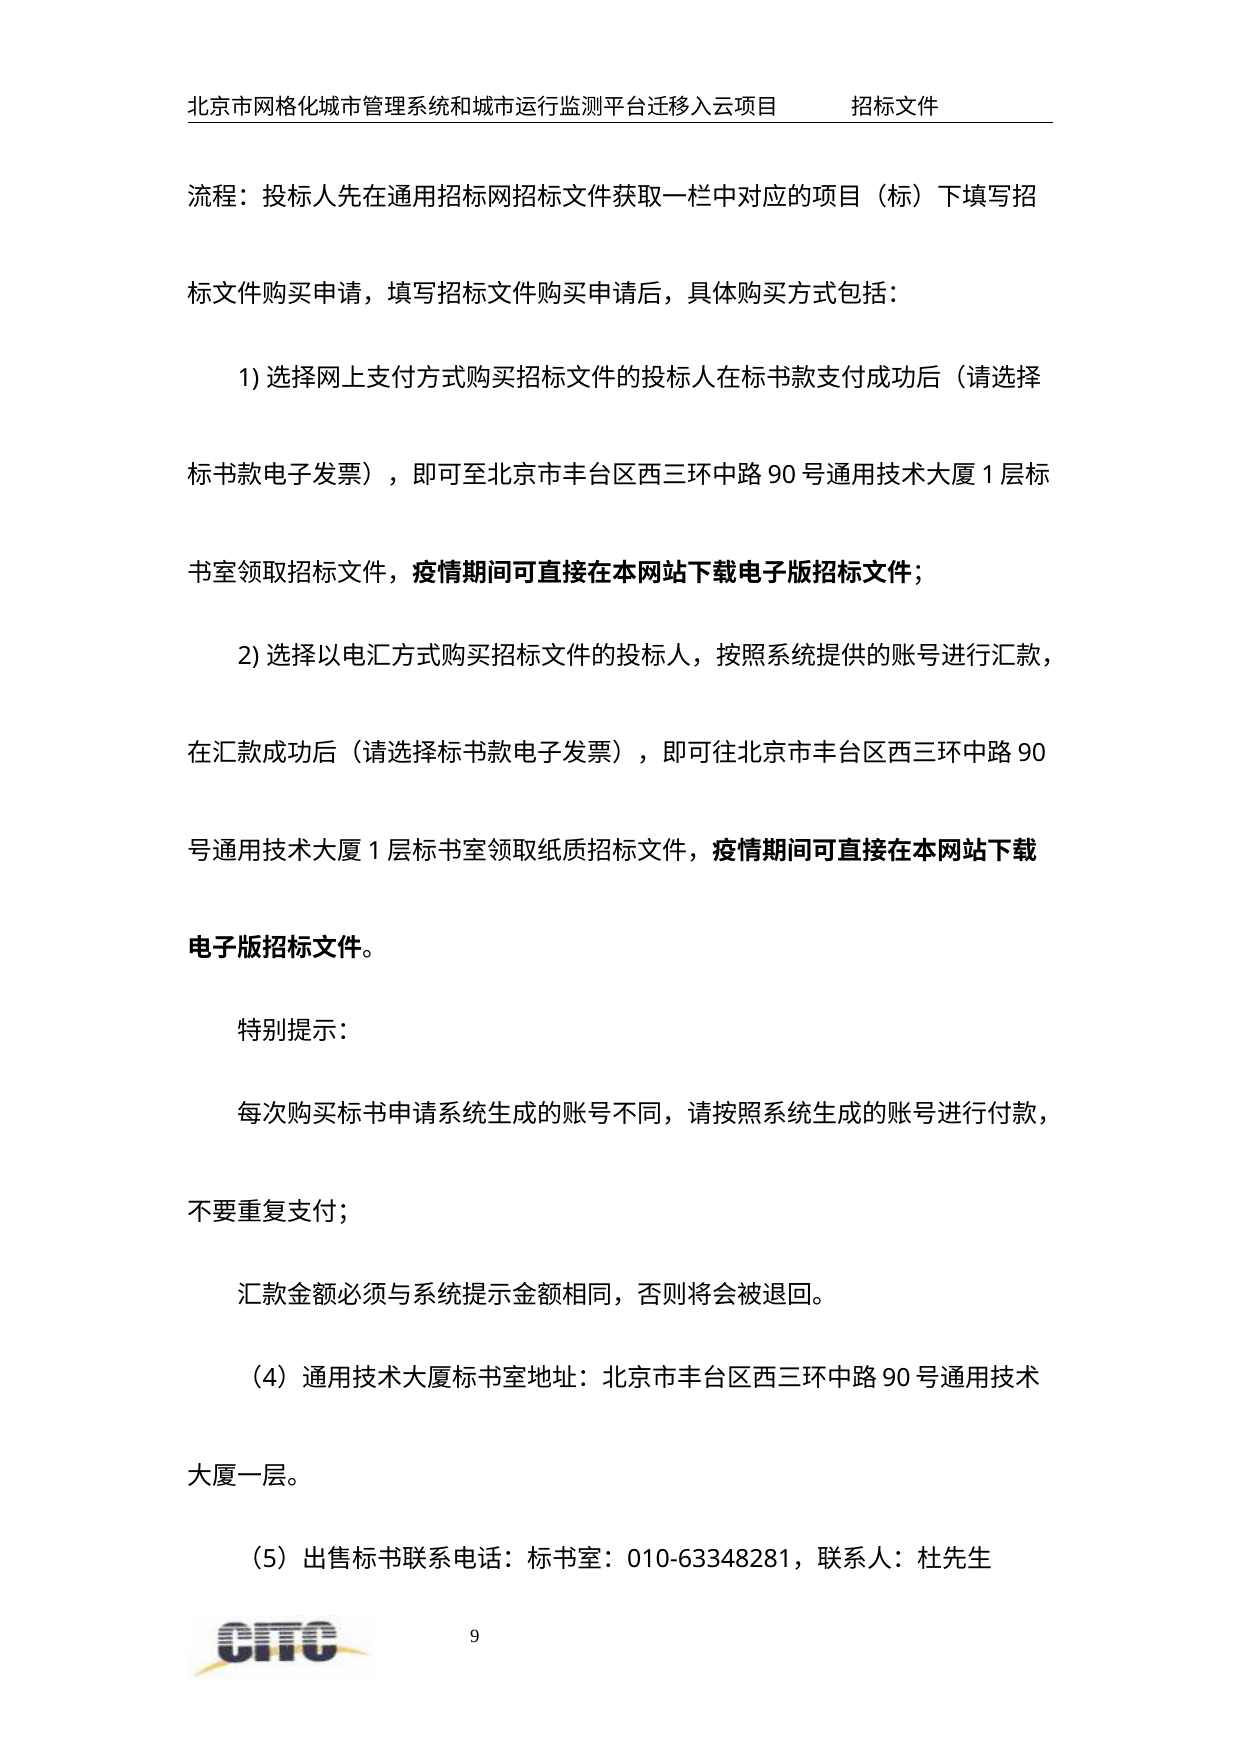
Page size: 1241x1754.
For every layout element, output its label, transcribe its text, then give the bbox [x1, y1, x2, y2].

text （4）通用技术大厦标书室地址：北京市丰台区西三环中路90号通用技术大厦一层。 [187, 1343, 1053, 1506]
text 每次购买标书申请系统生成的账号不同，请按照系统生成的账号进行付款，不要重复支付； [187, 1079, 1053, 1242]
text 汇款金额必须与系统提示金额相同，否则将会被退回。 [187, 1260, 1053, 1325]
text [187, 162, 1053, 324]
text 特别提示： [187, 996, 1053, 1061]
text 2) 选择以电汇方式购买招标文件的投标人，按照系统提供的账号进行汇款，在汇款成功后（请选择标书款电子发票），即可往北京市丰台区西三环中路90号通用技术大厦1层标书室领取纸质招标文件，疫情期间可直接在本网站下载电子版招标文件。 [187, 621, 1053, 978]
picture [187, 1615, 375, 1681]
text 1) 选择网上支付方式购买招标文件的投标人在标书款支付成功后（请选择标书款电子发票），即可至北京市丰台区西三环中路90号通用技术大厦1层标书室领取招标文件，疫情期间可直接在本网站下载电子版招标文件； [187, 343, 1053, 603]
text （5）出售标书联系电话：标书室：010-63348281，联系人：杜先生 [187, 1524, 1053, 1589]
